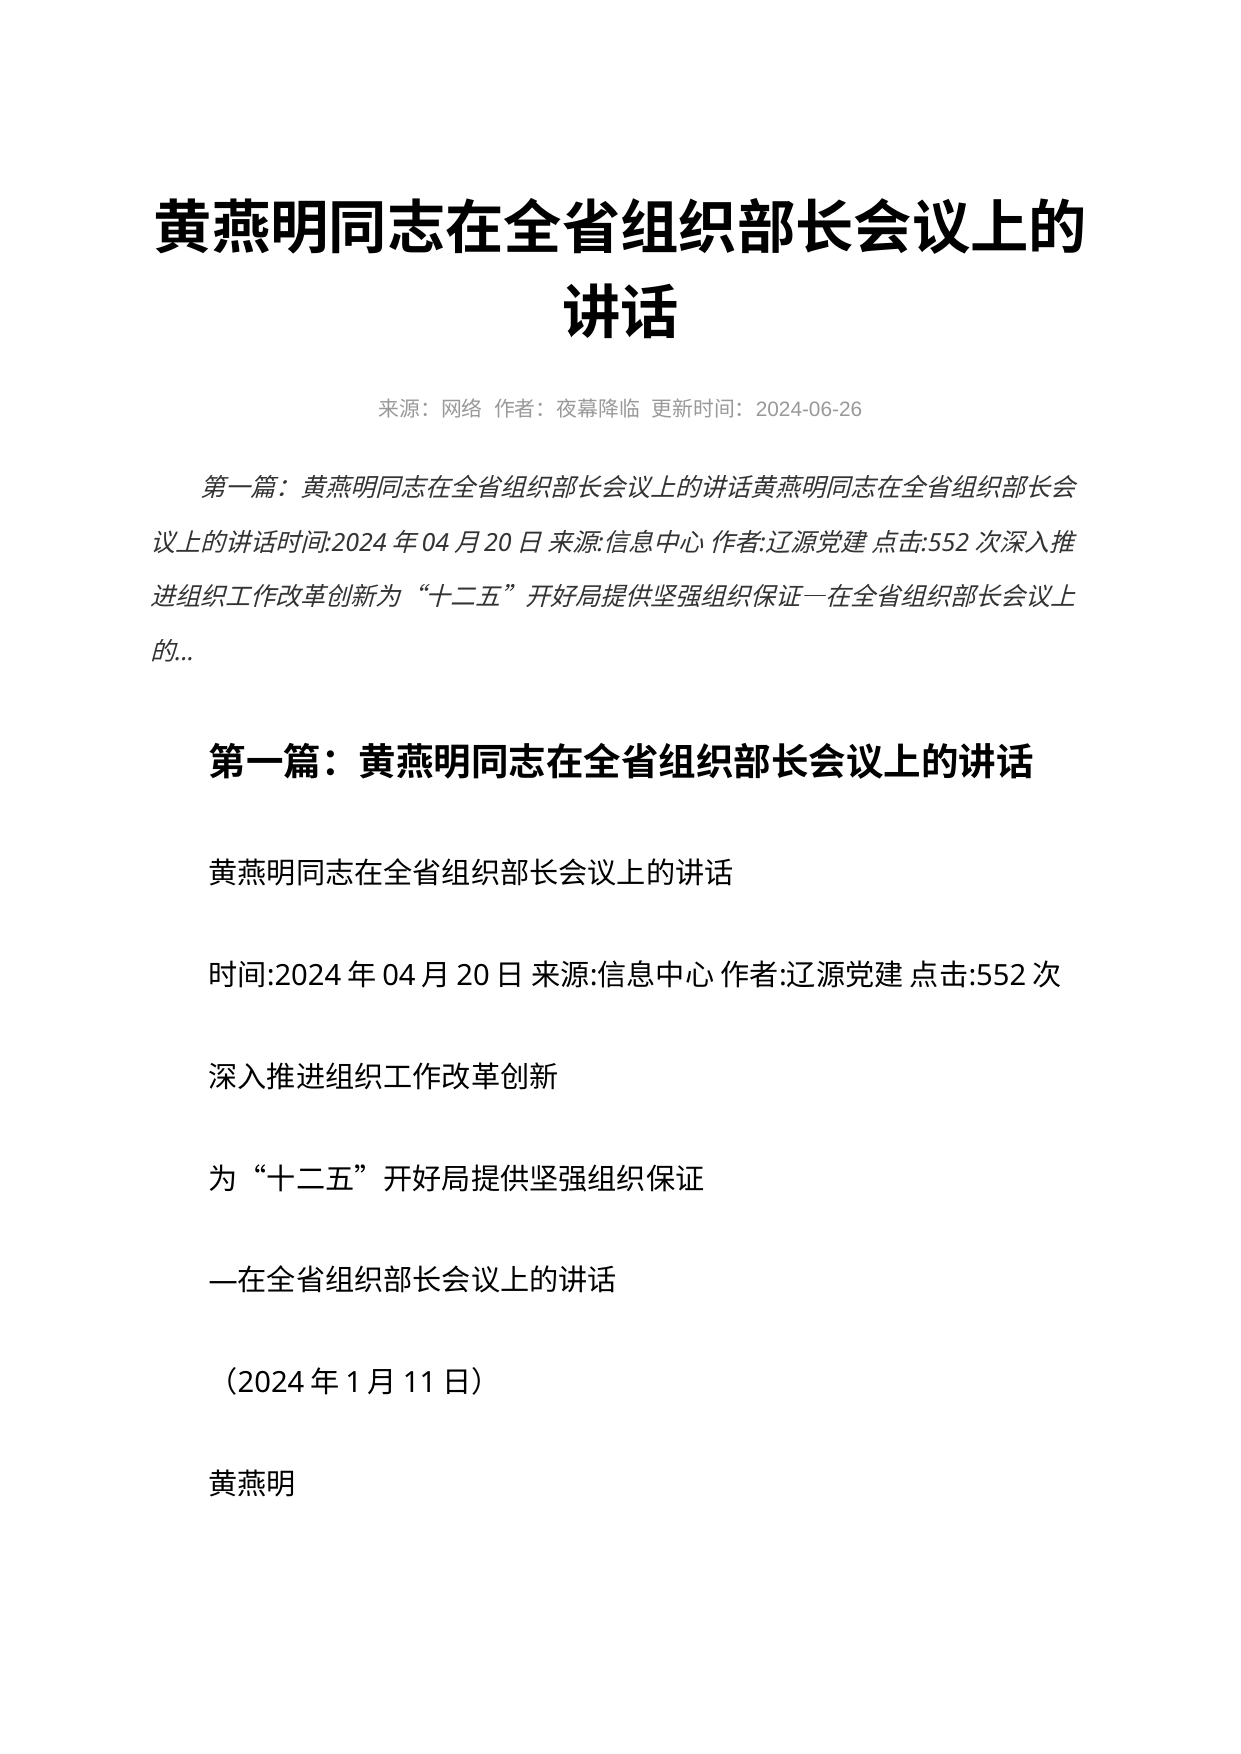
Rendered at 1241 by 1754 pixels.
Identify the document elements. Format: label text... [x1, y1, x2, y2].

text 时间:2024年04月20日 来源:信息中心 作者:辽源党建 点击:552次 [150, 951, 1090, 994]
text 为“十二五”开好局提供坚强组织保证 [150, 1155, 1090, 1197]
text 黄燕明 [150, 1461, 1090, 1503]
text （2024年1月11日） [150, 1359, 1090, 1401]
text 来源：网络 作者：夜幕降临 更新时间：2024-06-26 [150, 397, 1090, 421]
text —在全省组织部长会议上的讲话 [150, 1257, 1090, 1299]
text 第一篇：黄燕明同志在全省组织部长会议上的讲话黄燕明同志在全省组织部长会议上的讲话时间:2024年04月20日 来源:信息中心 作者:辽源党建 点击:552次深入推进组织工作改革创新为“十二五”开好局提供坚强组织保证—在全省组织部长会议上的... [150, 468, 1090, 667]
text 第一篇：黄燕明同志在全省组织部长会议上的讲话 [150, 732, 1090, 787]
text 深入推进组织工作改革创新 [150, 1053, 1090, 1096]
subtitle 黄燕明同志在全省组织部长会议上的讲话 [150, 181, 1090, 350]
text 黄燕明同志在全省组织部长会议上的讲话 [150, 850, 1090, 892]
